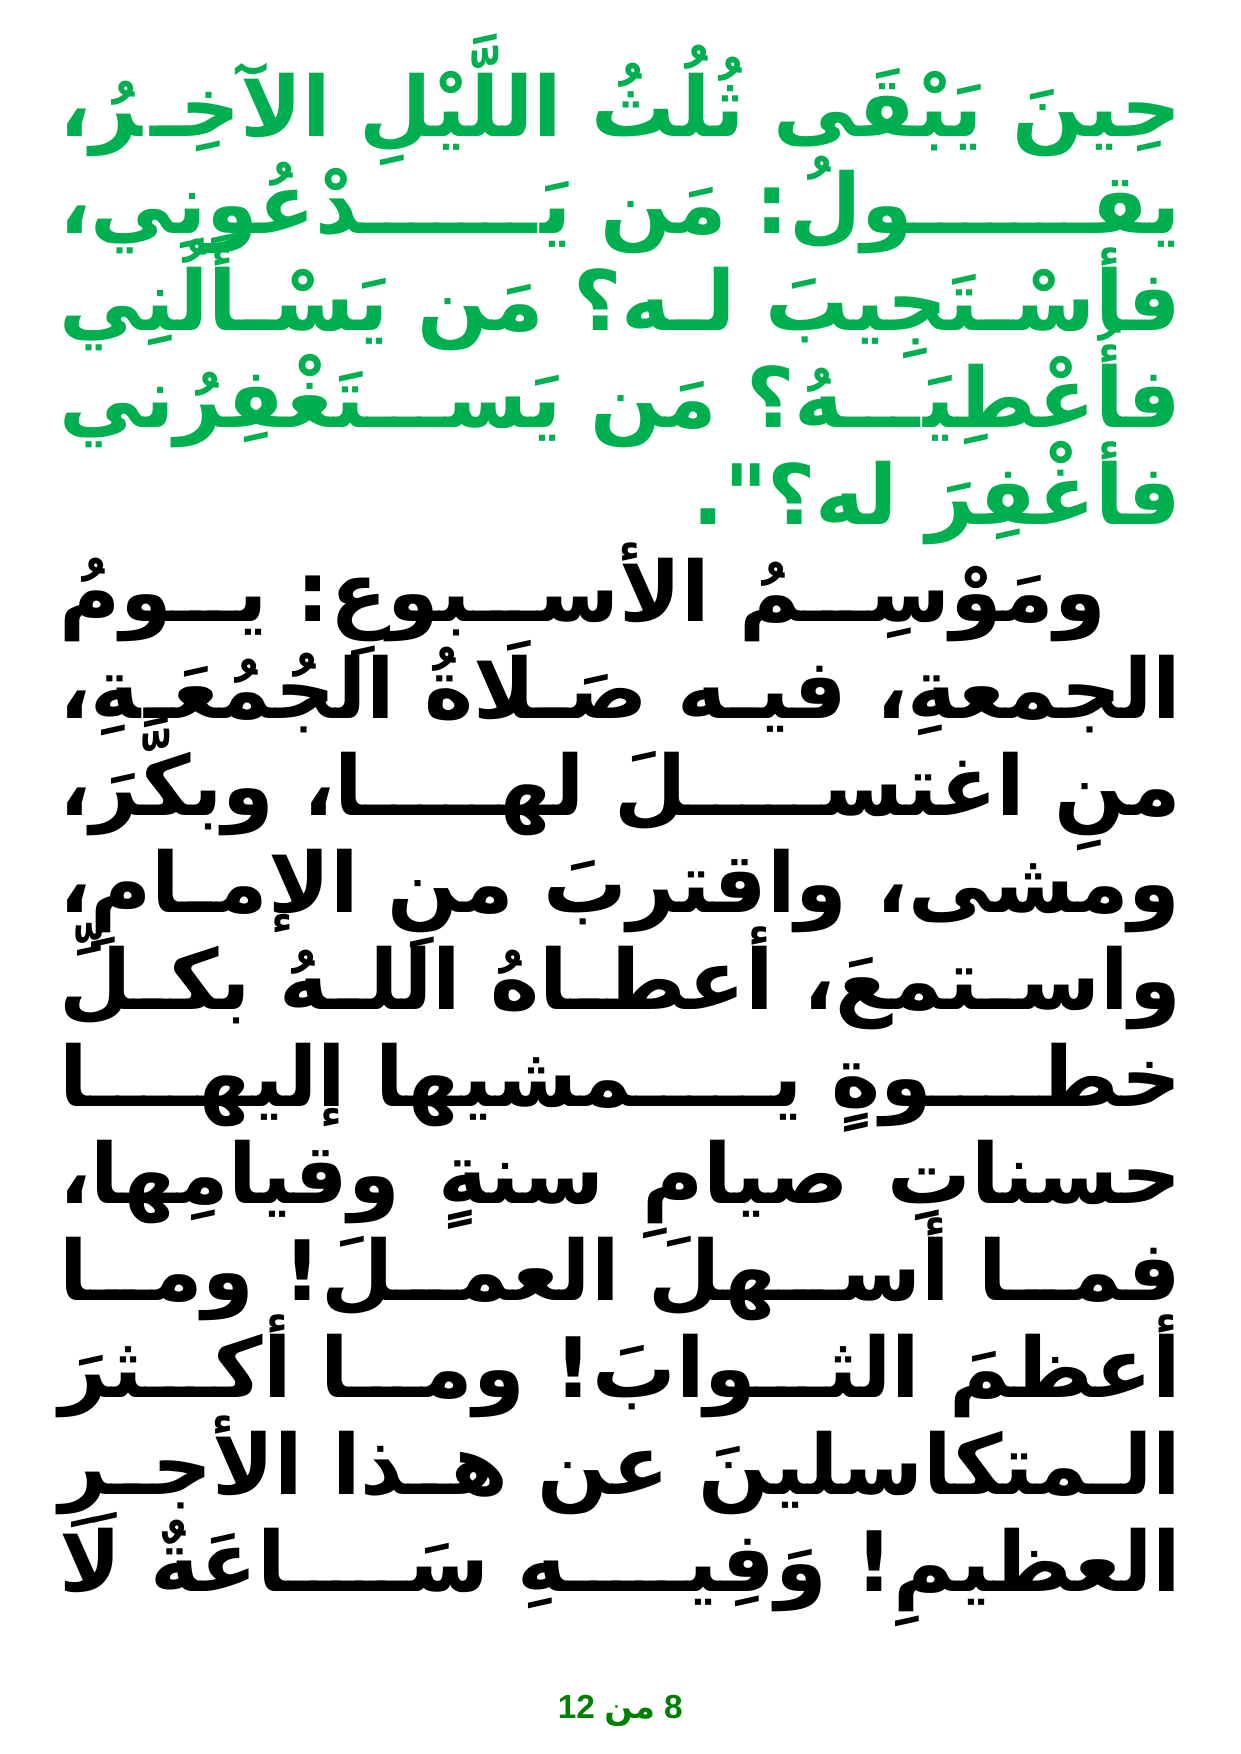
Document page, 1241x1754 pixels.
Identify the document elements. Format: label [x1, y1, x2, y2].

text [59, 544, 1181, 1611]
text [59, 59, 1181, 544]
